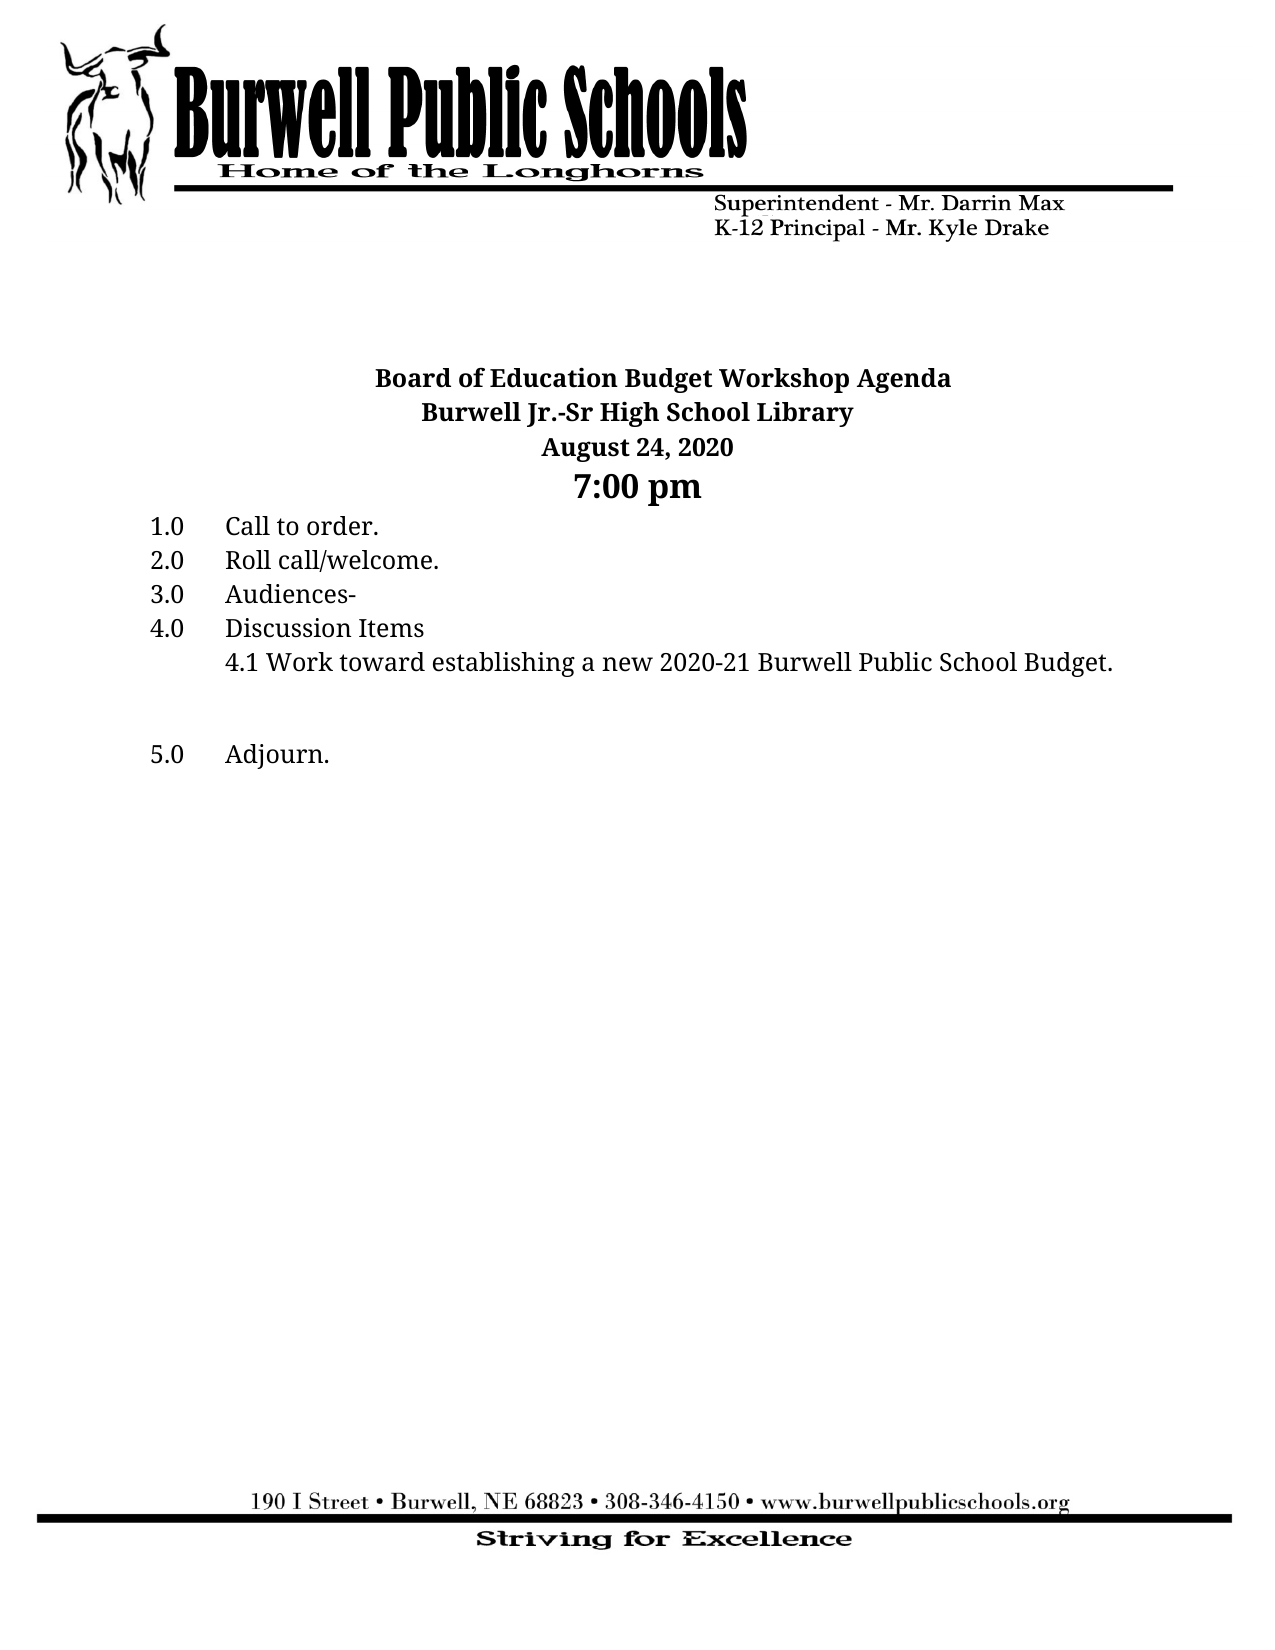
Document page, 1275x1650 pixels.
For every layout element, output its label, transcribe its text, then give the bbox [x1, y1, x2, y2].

text 1.0 Call to order. [150, 509, 1125, 543]
text 4.1 Work toward establishing a new 2020-21 Burwell Public School Budget. [150, 645, 1125, 708]
text 4.0 Discussion Items [150, 611, 1125, 645]
text Board of Education Budget Workshop Agenda [300, 361, 1125, 395]
picture [45, 15, 1253, 242]
text 2.0 Roll call/welcome. [150, 543, 1125, 577]
text August 24, 2020 [150, 429, 1125, 463]
picture [30, 1486, 1238, 1650]
text 5.0 Adjourn. [150, 736, 1125, 771]
text Library [150, 395, 1125, 429]
text 7:00 pm [150, 463, 1125, 509]
text 3.0 Audiences- [150, 577, 1125, 611]
